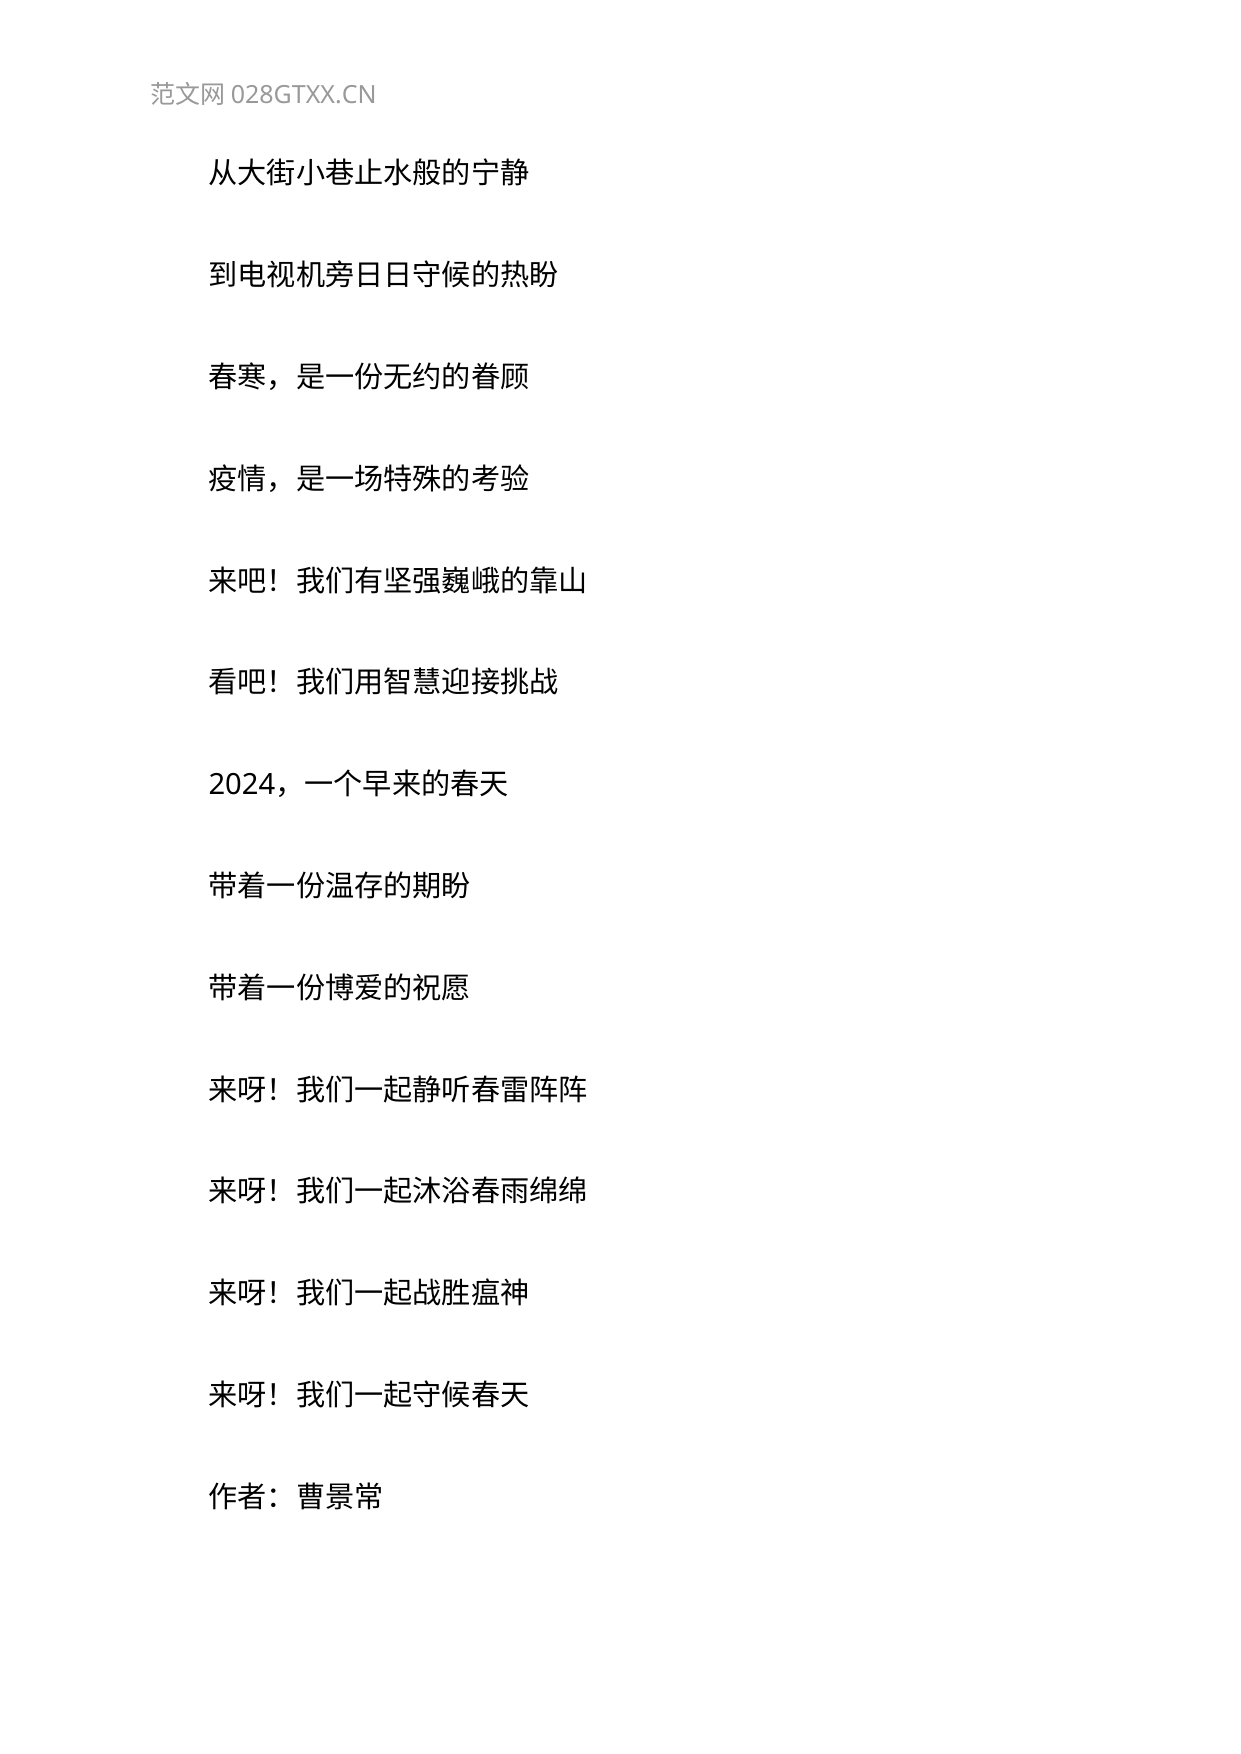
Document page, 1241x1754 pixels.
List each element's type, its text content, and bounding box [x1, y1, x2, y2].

text 来呀！我们一起沐浴春雨绵绵 [150, 1168, 1090, 1210]
text 疫情，是一场特殊的考验 [150, 455, 1090, 498]
text 从大街小巷止水般的宁静 [150, 150, 1090, 192]
text 看吧！我们用智慧迎接挑战 [150, 659, 1090, 701]
text 春寒，是一份无约的眷顾 [150, 353, 1090, 396]
text 带着一份温存的期盼 [150, 863, 1090, 905]
text 带着一份博爱的祝愿 [150, 964, 1090, 1007]
text 到电视机旁日日守候的热盼 [150, 252, 1090, 294]
text 来呀！我们一起静听春雷阵阵 [150, 1066, 1090, 1108]
text 来呀！我们一起战胜瘟神 [150, 1270, 1090, 1312]
text 作者：曹景常 [150, 1473, 1090, 1516]
text 来呀！我们一起守候春天 [150, 1371, 1090, 1414]
text 来吧！我们有坚强巍峨的靠山 [150, 557, 1090, 599]
text 2024，一个早来的春天 [150, 761, 1090, 803]
